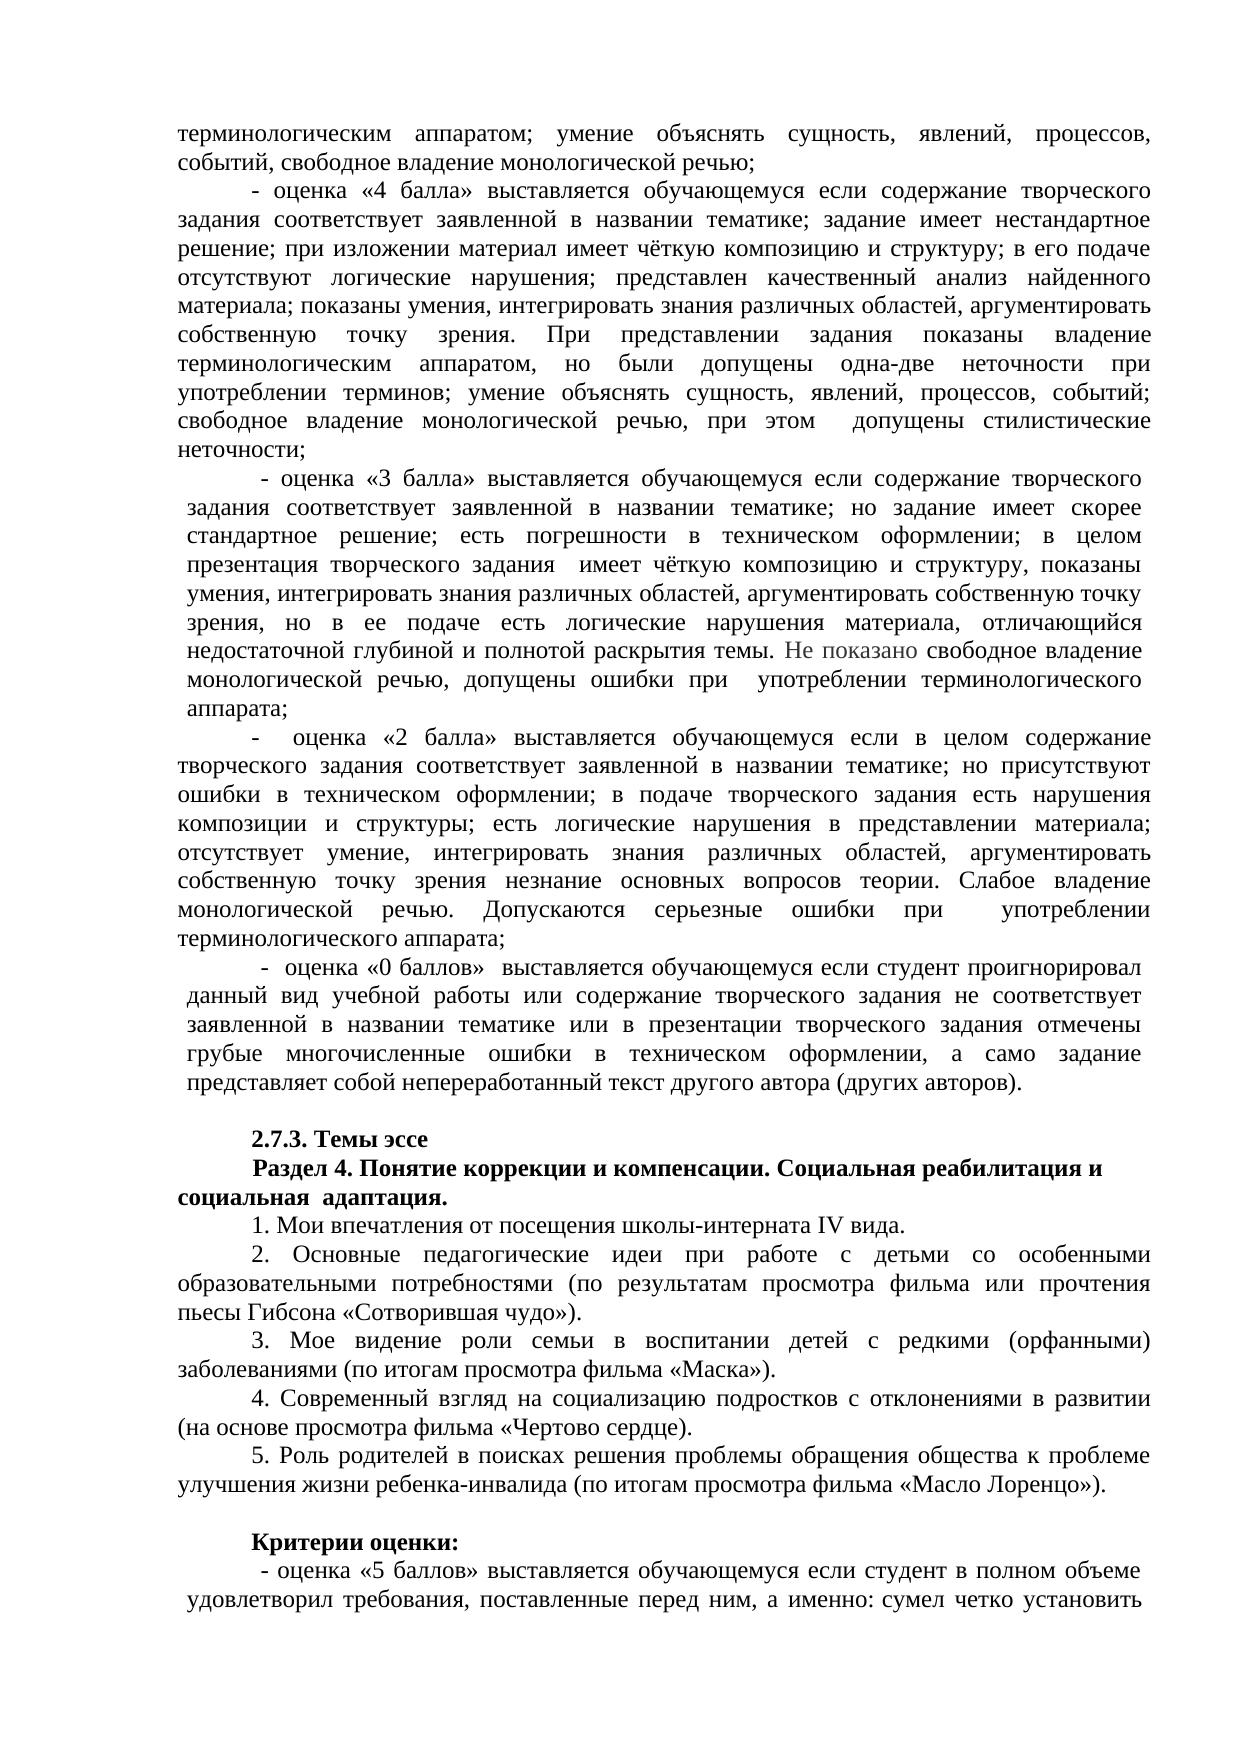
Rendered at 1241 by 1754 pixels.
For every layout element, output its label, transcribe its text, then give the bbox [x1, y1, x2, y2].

text 3. Мое видение роли семьи в воспитании детей с редкими (орфанными) заболеваниями (по итогам просмотра фильма «Маска»). [177, 1326, 1152, 1383]
text - оценка «2 балла» выставляется обучающемуся если в целом содержание творческого задания соответствует заявленной в названии тематике; но присутствуют ошибки в техническом оформлении; в подаче творческого задания есть нарушения композиции и структуры; есть логические нарушения в представлении материала; отсутствует умение, интегрировать знания различных областей, аргументировать собственную точку зрения незнание основных вопросов теории. Слабое владение монологической речью. Допускаются серьезные ошибки при употреблении терминологического аппарата; [177, 722, 1152, 952]
text - оценка «4 балла» выставляется обучающемуся если содержание творческого задания соответствует заявленной в названии тематике; задание имеет нестандартное решение; при изложении материал имеет чёткую композицию и структуру; в его подаче отсутствуют логические нарушения; представлен качественный анализ найденного материала; показаны умения, интегрировать знания различных областей, аргументировать собственную точку зрения. При представлении задания показаны владение терминологическим аппаратом, но были допущены одна-две неточности при употреблении терминов; умение объяснять сущность, явлений, процессов, событий; свободное владение монологической речью, при этом допущены стилистические неточности; [177, 176, 1152, 463]
text Раздел 4. Понятие коррекции и компенсации. Социальная реабилитация и социальная адаптация. [177, 1153, 1152, 1211]
text 2. Основные педагогические идеи при работе с детьми со особенными образовательными потребностями (по результатам просмотра фильма или прочтения пьесы Гибсона «Сотворившая чудо»). [177, 1239, 1152, 1326]
text - оценка «3 балла» выставляется обучающемуся если содержание творческого задания соответствует заявленной в названии тематике; но задание имеет скорее стандартное решение; есть погрешности в техническом оформлении; в целом презентация творческого задания имеет чёткую композицию и структуру, показаны умения, интегрировать знания различных областей, аргументировать собственную точку зрения, но в ее подаче есть логические нарушения материала, отличающийся недостаточной глубиной и полнотой раскрытия темы. Не показано свободное владение монологической речью, допущены ошибки при употреблении терминологического аппарата; [187, 463, 1142, 722]
text 2.7.3. Темы эссе [177, 1124, 1152, 1153]
text 5. Роль родителей в поисках решения проблемы обращения общества к проблеме улучшения жизни ребенка-инвалида (по итогам просмотра фильма «Масло Лоренцо»). [177, 1441, 1152, 1498]
text Критерии оценки: [177, 1527, 1152, 1556]
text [187, 1556, 1142, 1613]
text 1. Мои впечатления от посещения школы-интерната IV вида. [177, 1211, 1152, 1239]
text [177, 118, 1152, 176]
text 4. Современный взгляд на социализацию подростков с отклонениями в развитии (на основе просмотра фильма «Чертово сердце). [177, 1383, 1152, 1441]
text - оценка «0 баллов» выставляется обучающемуся если студент проигнорировал данный вид учебной работы или содержание творческого задания не соответствует заявленной в названии тематике или в презентации творческого задания отмечены грубые многочисленные ошибки в техническом оформлении, а само задание представляет собой непереработанный текст другого автора (других авторов). [187, 952, 1142, 1096]
